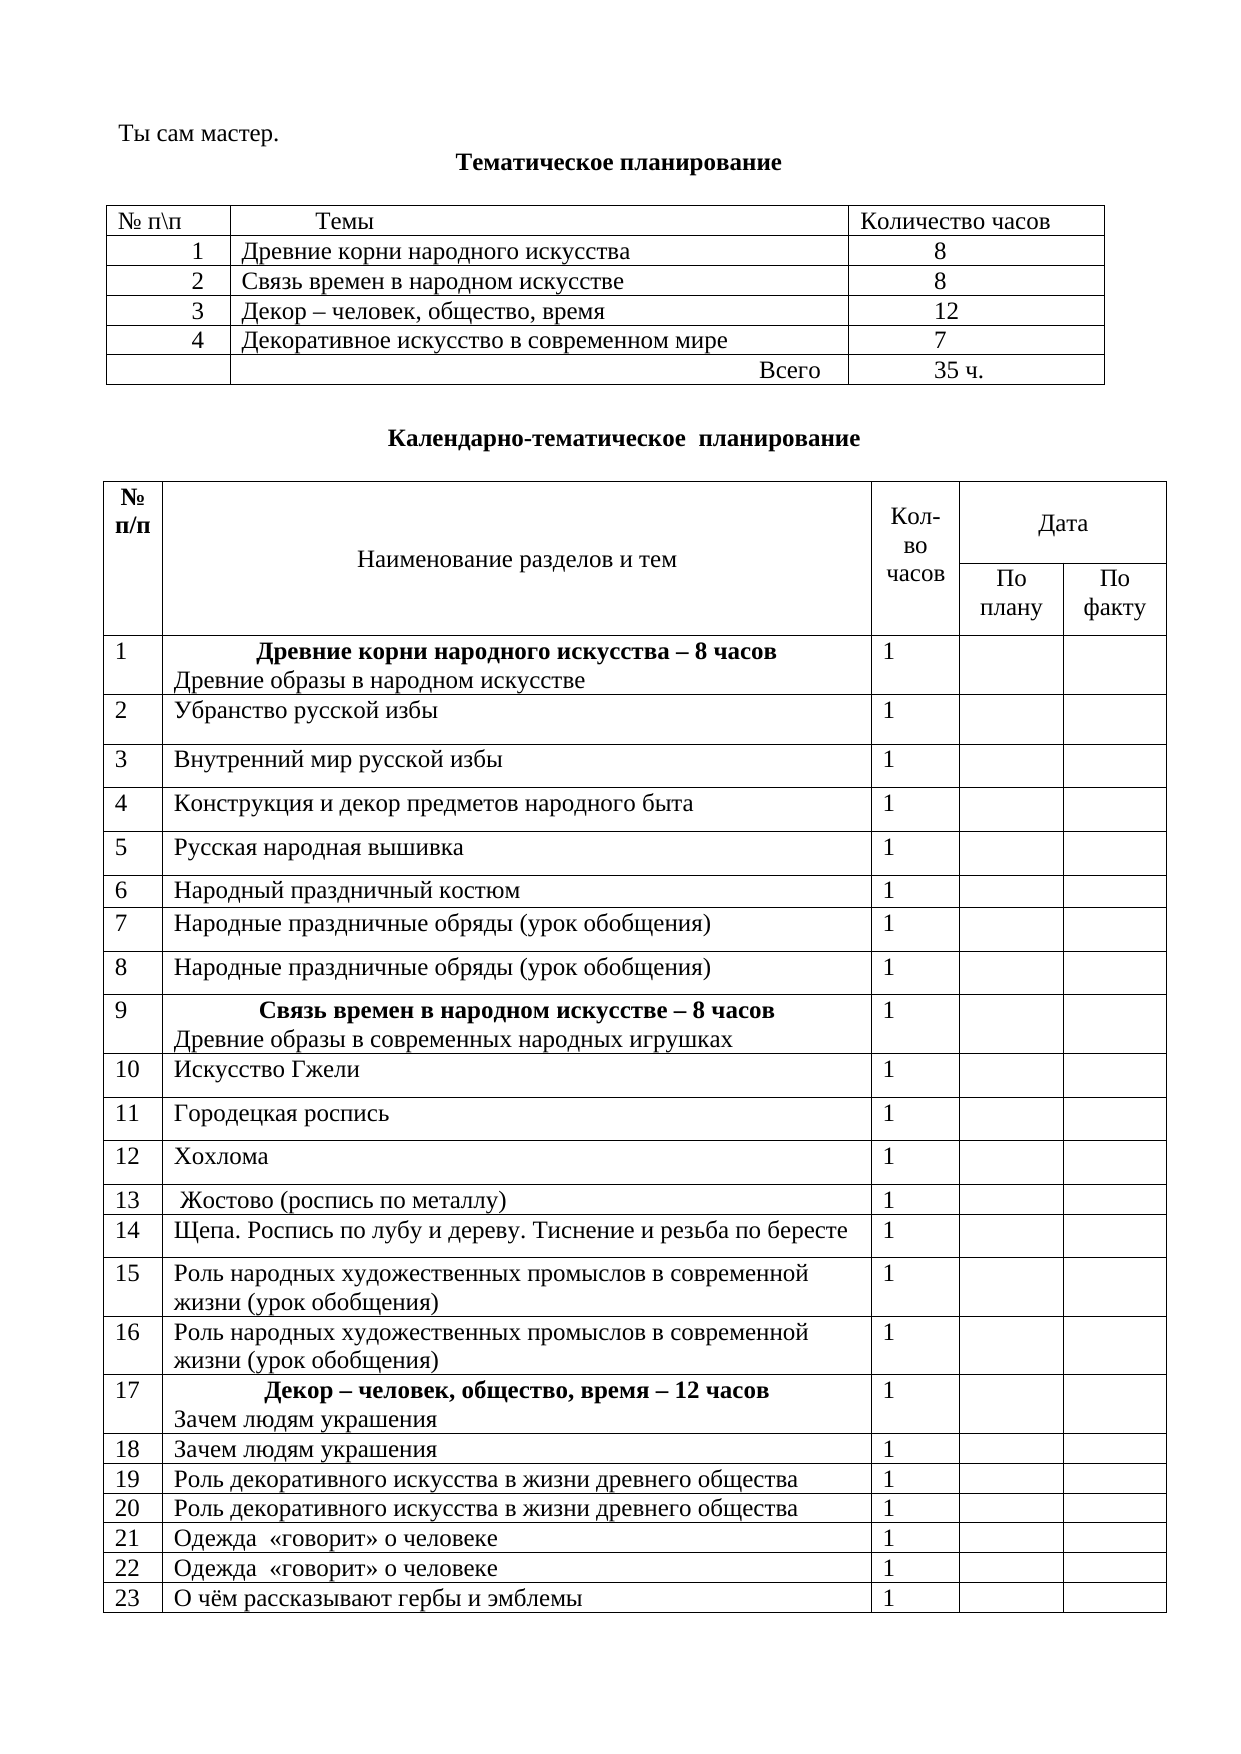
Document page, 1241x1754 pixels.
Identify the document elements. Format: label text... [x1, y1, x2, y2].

table_cell [1064, 995, 1166, 1053]
table_cell Народный праздничный костюм [163, 876, 871, 907]
table_cell Народные праздничные обряды (урок обобщения) [163, 908, 871, 951]
table_cell [1064, 1185, 1166, 1214]
table_cell Конструкция и декор предметов народного быта [163, 788, 871, 831]
table_cell [960, 1098, 1063, 1140]
table_header № п/п [104, 482, 162, 635]
table_cell Искусство Гжели [163, 1054, 871, 1097]
table_cell 3 [107, 296, 230, 324]
table_cell 1 [872, 1494, 959, 1522]
table_cell [960, 908, 1063, 951]
table_cell 12 [849, 296, 1104, 324]
table_cell 1 [872, 1054, 959, 1097]
table_cell 13 [104, 1185, 162, 1214]
table_cell 8 [849, 266, 1104, 295]
text Календарно-тематическое планирование [118, 423, 1130, 452]
table_cell [960, 832, 1063, 874]
table_cell 5 [104, 832, 162, 874]
table_cell [960, 876, 1063, 907]
table_cell Роль народных художественных промыслов в современной жизни (урок обобщения) [163, 1317, 871, 1374]
table_cell Одежда «говорит» о человеке [163, 1553, 871, 1582]
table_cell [163, 1583, 871, 1612]
table_cell 10 [104, 1054, 162, 1097]
table_cell [1064, 1258, 1166, 1316]
table_cell 1 [872, 1523, 959, 1552]
table_cell 1 [872, 908, 959, 951]
table_cell 2 [104, 695, 162, 743]
table_cell [960, 745, 1063, 787]
table_cell 18 [104, 1434, 162, 1463]
table_cell Народные праздничные обряды (урок обобщения) [163, 952, 871, 994]
table_cell 1 [872, 952, 959, 994]
table_cell 7 [849, 326, 1104, 354]
table_cell [1064, 876, 1166, 907]
table_cell 1 [872, 1583, 959, 1612]
table_cell 1 [107, 236, 230, 265]
table_cell 1 [872, 1317, 959, 1374]
subtitle Тематическое планирование [118, 147, 1119, 176]
table_cell Всего [231, 355, 848, 384]
table_cell 23 [104, 1583, 162, 1612]
table_cell 22 [104, 1553, 162, 1582]
table_cell [1064, 1141, 1166, 1184]
table_cell 16 [104, 1317, 162, 1374]
table_cell 12 [104, 1141, 162, 1184]
table_cell 11 [104, 1098, 162, 1140]
table_header Кол-во часов [872, 482, 959, 635]
table_cell [960, 1141, 1063, 1184]
table_header Дата [960, 482, 1166, 562]
table_cell 1 [872, 788, 959, 831]
table_cell 1 [872, 636, 959, 694]
table_cell Щепа. Роспись по лубу и дереву. Тиснение и резьба по бересте [163, 1215, 871, 1257]
table_cell Декор – человек, общество, время [231, 296, 848, 324]
table_cell [1064, 1434, 1166, 1463]
table_cell [960, 1434, 1063, 1463]
table_cell 1 [872, 1215, 959, 1257]
table_cell 1 [872, 995, 959, 1053]
table_cell [1064, 952, 1166, 994]
table_cell Связь времен в народном искусстве [231, 266, 848, 295]
table_cell 1 [872, 1141, 959, 1184]
table_cell 4 [104, 788, 162, 831]
table_cell Одежда «говорит» о человеке [163, 1523, 871, 1552]
table_cell [1064, 788, 1166, 831]
table_cell 1 [872, 1375, 959, 1433]
table_cell [1064, 1317, 1166, 1374]
table_cell Связь времен в народном искусстве – 8 часов Древние образы в современных народных игрушках [163, 995, 871, 1053]
table_cell 9 [104, 995, 162, 1053]
table_cell [1064, 695, 1166, 743]
table_cell Декор – человек, общество, время – 12 часов Зачем людям украшения [163, 1375, 871, 1433]
table_cell Древние корни народного искусства [231, 236, 848, 265]
table_cell Русская народная вышивка [163, 832, 871, 874]
table_cell [1064, 1375, 1166, 1433]
table_cell 1 [872, 832, 959, 874]
table_cell 3 [104, 745, 162, 787]
table_cell [960, 995, 1063, 1053]
table_cell 1 [872, 1258, 959, 1316]
table_cell 8 [104, 952, 162, 994]
table_cell [960, 1185, 1063, 1214]
table_cell Роль народных художественных промыслов в современной жизни (урок обобщения) [163, 1258, 871, 1316]
table_header Наименование разделов и тем [163, 482, 871, 635]
table_cell [960, 1054, 1063, 1097]
table_cell 2 [107, 266, 230, 295]
table_cell [960, 1464, 1063, 1492]
table_cell 1 [872, 1464, 959, 1492]
table_cell 20 [104, 1494, 162, 1522]
table_cell Хохлома [163, 1141, 871, 1184]
table_cell 14 [104, 1215, 162, 1257]
table_cell Роль декоративного искусства в жизни древнего общества [163, 1494, 871, 1522]
table_cell По факту [1064, 564, 1166, 635]
table_cell 7 [104, 908, 162, 951]
table_cell [1064, 1098, 1166, 1140]
table_cell [1064, 908, 1166, 951]
table_cell 35 ч. [849, 355, 1104, 384]
table_cell Убранство русской избы [163, 695, 871, 743]
table_cell 1 [104, 636, 162, 694]
table_cell 1 [872, 876, 959, 907]
table_cell [107, 355, 230, 384]
table_cell 1 [872, 745, 959, 787]
table_cell 1 [872, 1434, 959, 1463]
table_cell [960, 1375, 1063, 1433]
table_cell [1064, 1583, 1166, 1612]
table_cell Жостово (роспись по металлу) [163, 1185, 871, 1214]
table_cell [960, 1494, 1063, 1522]
table_header № п\п [107, 206, 230, 235]
table_cell [1064, 1215, 1166, 1257]
table_header Темы [231, 206, 848, 235]
table_cell [960, 695, 1063, 743]
table_cell 1 [872, 695, 959, 743]
table_cell 15 [104, 1258, 162, 1316]
table_cell Зачем людям украшения [163, 1434, 871, 1463]
table_cell [1064, 1523, 1166, 1552]
table_cell 1 [872, 1185, 959, 1214]
table_cell 1 [872, 1098, 959, 1140]
table_cell [960, 788, 1063, 831]
table_cell 19 [104, 1464, 162, 1492]
table_cell [960, 1583, 1063, 1612]
table_cell [1064, 1464, 1166, 1492]
table_cell [960, 952, 1063, 994]
table_cell Городецкая роспись [163, 1098, 871, 1140]
table_header Количество часов [849, 206, 1104, 235]
table_cell [960, 1553, 1063, 1582]
table_cell [1064, 1494, 1166, 1522]
table_cell [1064, 1553, 1166, 1582]
table_cell 8 [849, 236, 1104, 265]
table_cell 21 [104, 1523, 162, 1552]
table_cell [1064, 1054, 1166, 1097]
table_cell [960, 1258, 1063, 1316]
table_cell Внутренний мир русской избы [163, 745, 871, 787]
table_cell 1 [872, 1553, 959, 1582]
text Ты сам мастер. [118, 118, 1122, 147]
table_cell [960, 636, 1063, 694]
table_cell Декоративное искусство в современном мире [231, 326, 848, 354]
table_cell [960, 1523, 1063, 1552]
table_cell [960, 1317, 1063, 1374]
table_cell 4 [107, 326, 230, 354]
table_cell По плану [960, 564, 1063, 635]
table_cell 17 [104, 1375, 162, 1433]
table_cell Древние корни народного искусства – 8 часов Древние образы в народном искусстве [163, 636, 871, 694]
table_cell 6 [104, 876, 162, 907]
table_cell Роль декоративного искусства в жизни древнего общества [163, 1464, 871, 1492]
table_cell [1064, 745, 1166, 787]
table_cell [1064, 636, 1166, 694]
table_cell [1064, 832, 1166, 874]
table_cell [960, 1215, 1063, 1257]
